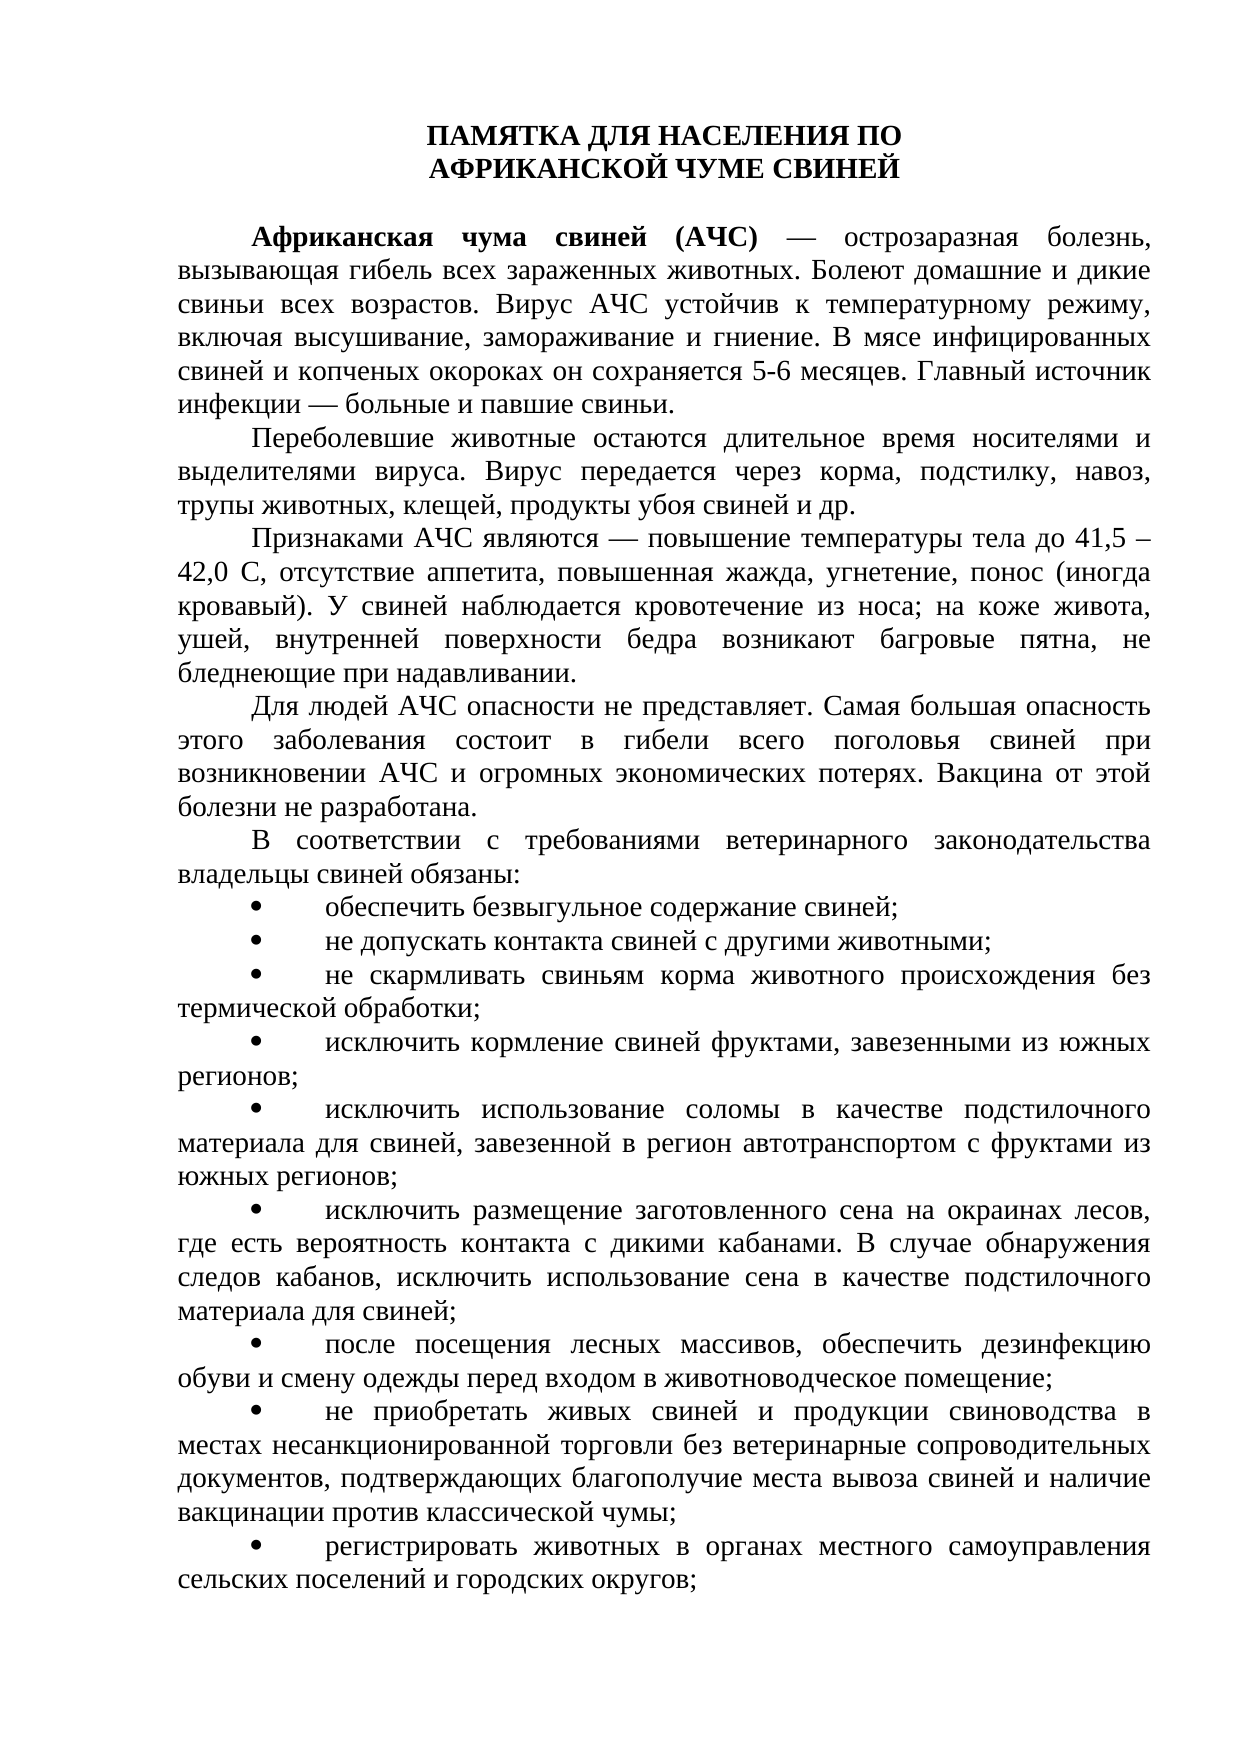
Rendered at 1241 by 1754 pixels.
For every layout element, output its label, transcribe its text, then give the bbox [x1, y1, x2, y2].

list исключить размещение заготовленного сена на окраинах лесов, где есть вероятность контакта с дикими кабанами. В случае обнаружения следов кабанов, исключить использование сена в качестве подстилочного материала для свиней; [177, 1192, 1152, 1326]
list после посещения лесных массивов, обеспечить дезинфекцию обуви и смену одежды перед входом в животноводческое помещение; [177, 1326, 1152, 1393]
text Переболевшие животные остаются длительное время носителями и выделителями вируса. Вирус передается через корма, подстилку, навоз, трупы животных, клещей, продукты убоя свиней и др. [177, 420, 1152, 521]
text В соответствии с требованиями ветеринарного законодательства владельцы свиней обязаны: [177, 822, 1152, 889]
list не допускать контакта свиней с другими животными; [177, 923, 1152, 957]
text Для людей АЧС опасности не представляет. Самая большая опасность этого заболевания состоит в гибели всего поголовья свиней при возникновении АЧС и огромных экономических потерях. Вакцина от этой болезни не разработана. [177, 688, 1152, 822]
list исключить кормление свиней фруктами, завезенными из южных регионов; [177, 1024, 1152, 1091]
list исключить использование соломы в качестве подстилочного материала для свиней, завезенной в регион автотранспортом с фруктами из южных регионов; [177, 1091, 1152, 1192]
list регистрировать животных в органах местного самоуправления сельских поселений и городских округов; [177, 1528, 1152, 1595]
list обеспечить безвыгульное содержание свиней; [177, 889, 1152, 923]
list не скармливать свиньям корма животного происхождения без термической обработки; [177, 957, 1152, 1024]
list не приобретать живых свиней и продукции свиноводства в местах несанкционированной торговли без ветеринарные сопроводительных документов, подтверждающих благополучие места вывоза свиней и наличие вакцинации против классической чумы; [177, 1393, 1152, 1528]
text Африканская чума свиней (АЧС) — острозаразная болезнь, вызывающая гибель всех зараженных животных. Болеют домашние и дикие свиньи всех возрастов. Вирус АЧС устойчив к температурному режиму, включая высушивание, замораживание и гниение. В мясе инфицированных свиней и копченых окороках он сохраняется 5-6 месяцев. Главный источник инфекции — больные и павшие свиньи. [177, 219, 1152, 420]
text ПАМЯТКА ДЛЯ НАСЕЛЕНИЯ ПО АФРИКАНСКОЙ ЧУМЕ СВИНЕЙ [177, 118, 1152, 185]
text Признаками АЧС являются — повышение температуры тела до 41,5 – 42,0 C, отсутствие аппетита, повышенная жажда, угнетение, понос (иногда кровавый). У свиней наблюдается кровотечение из носа; на коже живота, ушей, внутренней поверхности бедра возникают багровые пятна, не бледнеющие при надавливании. [177, 521, 1152, 688]
